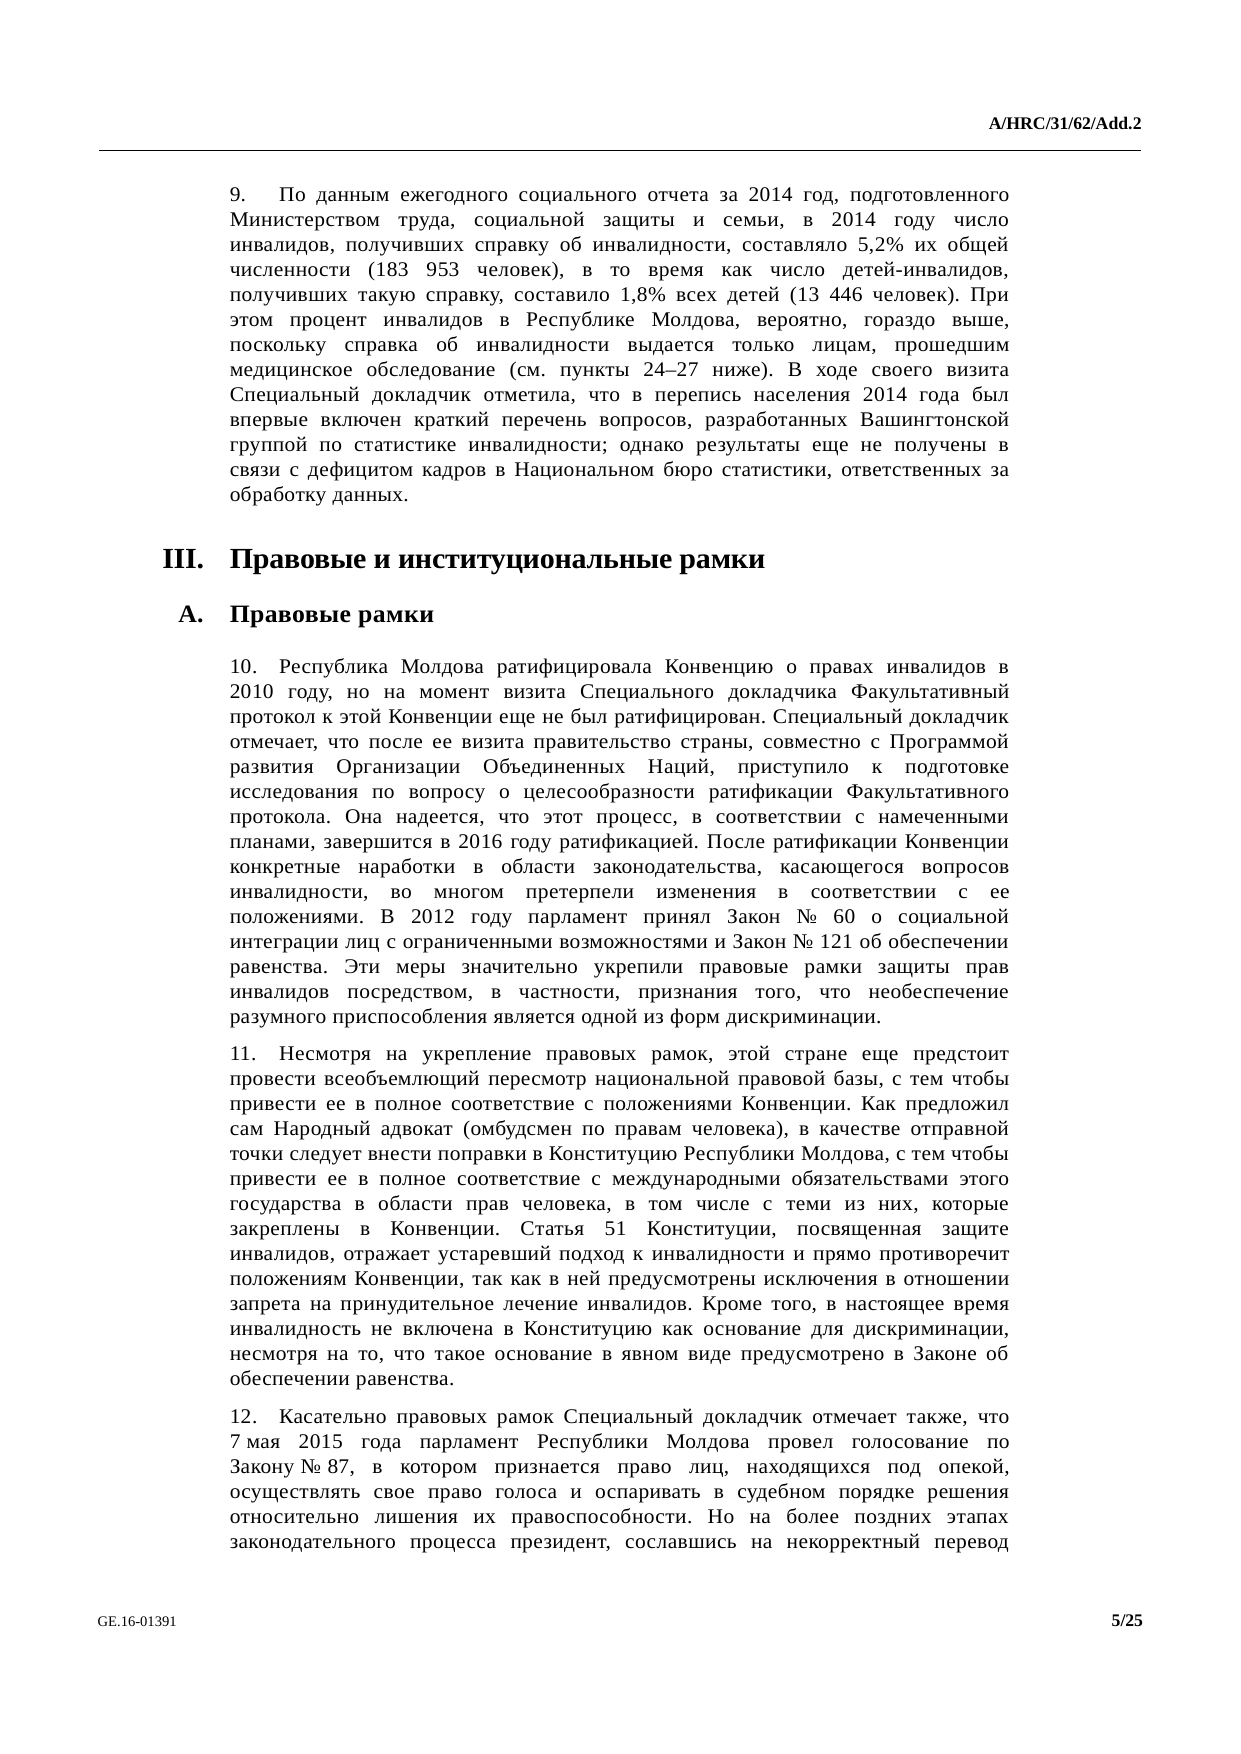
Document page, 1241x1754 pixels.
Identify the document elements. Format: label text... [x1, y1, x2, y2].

text A. Правовые рамки [97, 600, 1011, 628]
text 11. Несмотря на укрепление правовых рамок, этой стране еще предстоит провести всеобъемлющий пересмотр национальной правовой базы, с тем чтобы привести ее в полное соответствие с положениями Конвенции. Как предложил сам Народный адвокат (омбудсмен по правам человека), в качестве отправной точки следует внести поправки в Конституцию Республики Молдова, с тем чтобы привести ее в полное соответствие с международными обязательствами этого государства в области прав человека, в том числе с теми из них, которые закреплены в Конвенции. Статья 51 Конституции, посвященная защите инвалидов, отражает устаревший подход к инвалидности и прямо противоречит положениям Конвенции, так как в ней предусмотрены исключения в отношении запрета на принудительное лечение инвалидов. Кроме того, в настоящее время инвалидность не включена в Конституцию как основание для дискриминации, несмотря на то, что такое основание в явном виде предусмотрено в Законе об обеспечении равенства. [229, 1041, 1011, 1391]
text 10. Республика Молдова ратифицировала Конвенцию о правах инвалидов в 2010 году, но на момент визита Специального докладчика Факультативный протокол к этой Конвенции еще не был ратифицирован. Специальный докладчик отмечает, что после ее визита правительство страны, совместно с Программой развития Организации Объединенных Наций, приступило к подготовке исследования по вопросу о целесообразности ратификации Факультативного протокола. Она надеется, что этот процесс, в соответствии с намеченными планами, завершится в 2016 году ратификацией. После ратификации Конвенции конкретные наработки в области законодательства, касающегося вопросов инвалидности, во многом претерпели изменения в соответствии с ее положениями. В 2012 году парламент принял Закон № 60 о социальной интеграции лиц с ограниченными возможностями и Закон № 121 об обеспечении равенства. Эти меры значительно укрепили правовые рамки защиты прав инвалидов посредством, в частности, признания того, что необеспечение разумного приспособления является одной из форм дискриминации. [229, 653, 1011, 1028]
text 9. По данным ежегодного социального отчета за 2014 год, подготовленного Министерством труда, социальной защиты и семьи, в 2014 году число инвалидов, получивших справку об инвалидности, составляло 5,2% их общей численности (183 953 человек), в то время как число детей-инвалидов, получивших такую справку, составило 1,8% всех детей (13 446 человек). При этом процент инвалидов в Республике Молдова, вероятно, гораздо выше, поскольку справка об инвалидности выдается только лицам, прошедшим медицинское обследование (см. пункты 24–27 ниже). В ходе своего визита Специальный докладчик отметила, что в перепись населения 2014 года был впервые включен краткий перечень вопросов, разработанных Вашингтонской группой по статистике инвалидности; однако результаты еще не получены в связи с дефицитом кадров в Национальном бюро статистики, ответственных за обработку данных. [229, 181, 1011, 506]
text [229, 1403, 1011, 1553]
text III. Правовые и институциональные рамки [97, 544, 1011, 575]
